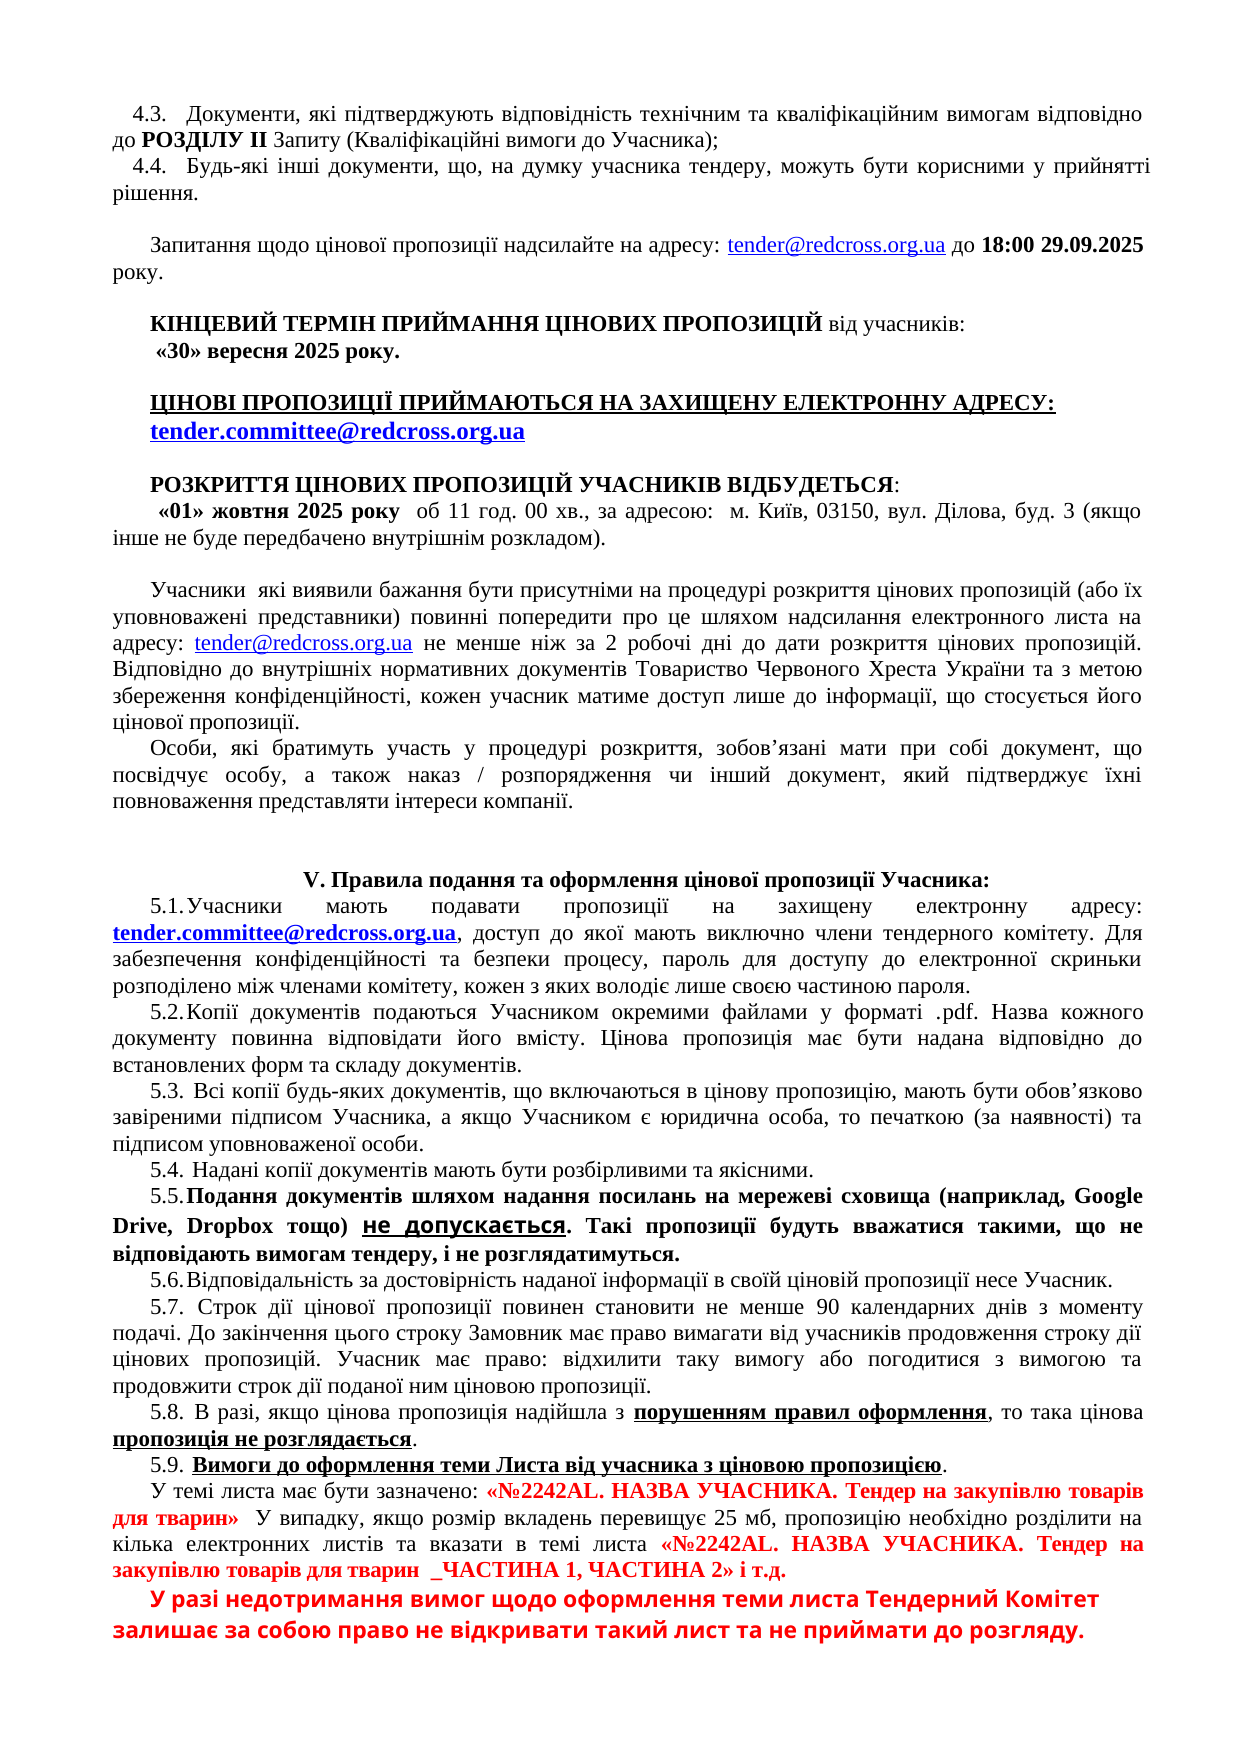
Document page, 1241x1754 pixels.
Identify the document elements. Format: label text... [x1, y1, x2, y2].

list В разі, якщо цінова пропозиція надійшла з порушенням правил оформлення, то така цінова пропозиція не розглядається. [112, 1398, 1144, 1451]
list Надані копії документів мають бути розбірливими та якісними. [112, 1156, 1144, 1182]
list Будь-які інші документи, що, на думку учасника тендеру, можуть бути корисними у прийнятті рішення. [112, 152, 1153, 205]
list Документи, які підтверджують відповідність технічним та кваліфікаційним вимогам відповідно до РОЗДІЛУ II Запиту (Кваліфікаційні вимоги до Учасника); [112, 99, 1144, 152]
list Вимоги до оформлення теми Листа від учасника з ціновою пропозицією. [112, 1451, 1144, 1477]
list Всі копії будь-яких документів, що включаються в цінову пропозицію, мають бути обов’язково завіреними підписом Учасника, а якщо Учасником є юридична особа, то печаткою (за наявності) та підписом уповноваженої особи. [112, 1077, 1144, 1156]
text У разі недотримання вимог щодо оформлення теми листа Тендерний Комітет залишає за собою право не відкривати такий лист та не приймати до розгляду. [112, 1583, 1144, 1645]
text Учасники які виявили бажання бути присутніми на процедурі розкриття цінових пропозицій (або їх уповноважені представники) повинні попередити про це шляхом надсилання електронного листа на адресу: tender@redcross.org.ua не менше ніж за 2 робочі дні до дати розкриття цінових пропозицій. Відповідно до внутрішніх нормативних документів Товариство Червоного Хреста України та з метою збереження конфіденційності, кожен учасник матиме доступ лише до інформації, що стосується його цінової пропозиції. [112, 576, 1144, 734]
text У темі листа має бути зазначено: «№2242AL. НАЗВА УЧАСНИКА. Тендер на закупівлю товарів для тварин» У випадку, якщо розмір вкладень перевищує 25 мб, пропозицію необхідно розділити на кілька електронних листів та вказати в темі листа «№2242AL. НАЗВА УЧАСНИКА. Тендер на закупівлю товарів для тварин _ЧАСТИНА 1, ЧАСТИНА 2» і т.д. [112, 1477, 1144, 1583]
text «30» вересня 2025 року. [112, 337, 1146, 363]
list Відповідальність за достовірність наданої інформації в своїй ціновій пропозиції несе Учасник. [112, 1266, 1144, 1293]
list Копії документів подаються Учасником окремими файлами у форматі .pdf. Назва кожного документу повинна відповідати його вмісту. Цінова пропозиція має бути надана відповідно до встановлених форм та складу документів. [112, 998, 1144, 1077]
text V. Правила подання та оформлення цінової пропозиції Учасника: [112, 866, 1144, 893]
list Учасники мають подавати пропозиції на захищену електронну адресу: tender.committee@redcross.org.ua, доступ до якої мають виключно члени тендерного комітету. Для забезпечення конфіденційності та безпеки процесу, пароль для доступу до електронної скриньки розподілено між членами комітету, кожен з яких володіє лише своєю частиною пароля. [112, 893, 1144, 998]
text РОЗКРИТТЯ ЦІНОВИХ ПРОПОЗИЦІЙ УЧАСНИКІВ ВІДБУДЕТЬСЯ: [112, 471, 1144, 497]
text Особи, які братимуть участь у процедурі розкриття, зобов’язані мати при собі документ, що посвідчує особу, а також наказ / розпорядження чи інший документ, який підтверджує їхні повноваження представляти інтереси компанії. [112, 734, 1144, 813]
text «01» жовтня 2025 року об 11 год. 00 хв., за адресою: м. Київ, 03150, вул. Ділова, буд. 3 (якщо інше не буде передбачено внутрішнім розкладом). [112, 497, 1144, 550]
text tender.committee@redcross.org.ua [112, 416, 1144, 444]
text КІНЦЕВИЙ ТЕРМІН ПРИЙМАННЯ ЦІНОВИХ ПРОПОЗИЦІЙ від учасників: [112, 310, 1144, 337]
list Строк дії цінової пропозиції повинен становити не менше 90 календарних днів з моменту подачі. До закінчення цього строку Замовник має право вимагати від учасників продовження строку дії цінових пропозицій. Учасник має право: відхилити таку вимогу або погодитися з вимогою та продовжити строк дії поданої ним ціновою пропозиції. [112, 1293, 1144, 1398]
list Подання документів шляхом надання посилань на мережеві сховища (наприклад, Google Drive, Dropbox тощо) не допускається. Такі пропозиції будуть вважатися такими, що не відповідають вимогам тендеру, і не розглядатимуться. [112, 1182, 1144, 1266]
text Запитання щодо цінової пропозиції надсилайте на адресу: tender@redcross.org.ua до 18:00 29.09.2025 року. [112, 231, 1144, 284]
text ЦІНОВІ ПРОПОЗИЦІЇ ПРИЙМАЮТЬСЯ НА ЗАХИЩЕНУ ЕЛЕКТРОННУ АДРЕСУ: [112, 389, 1144, 416]
